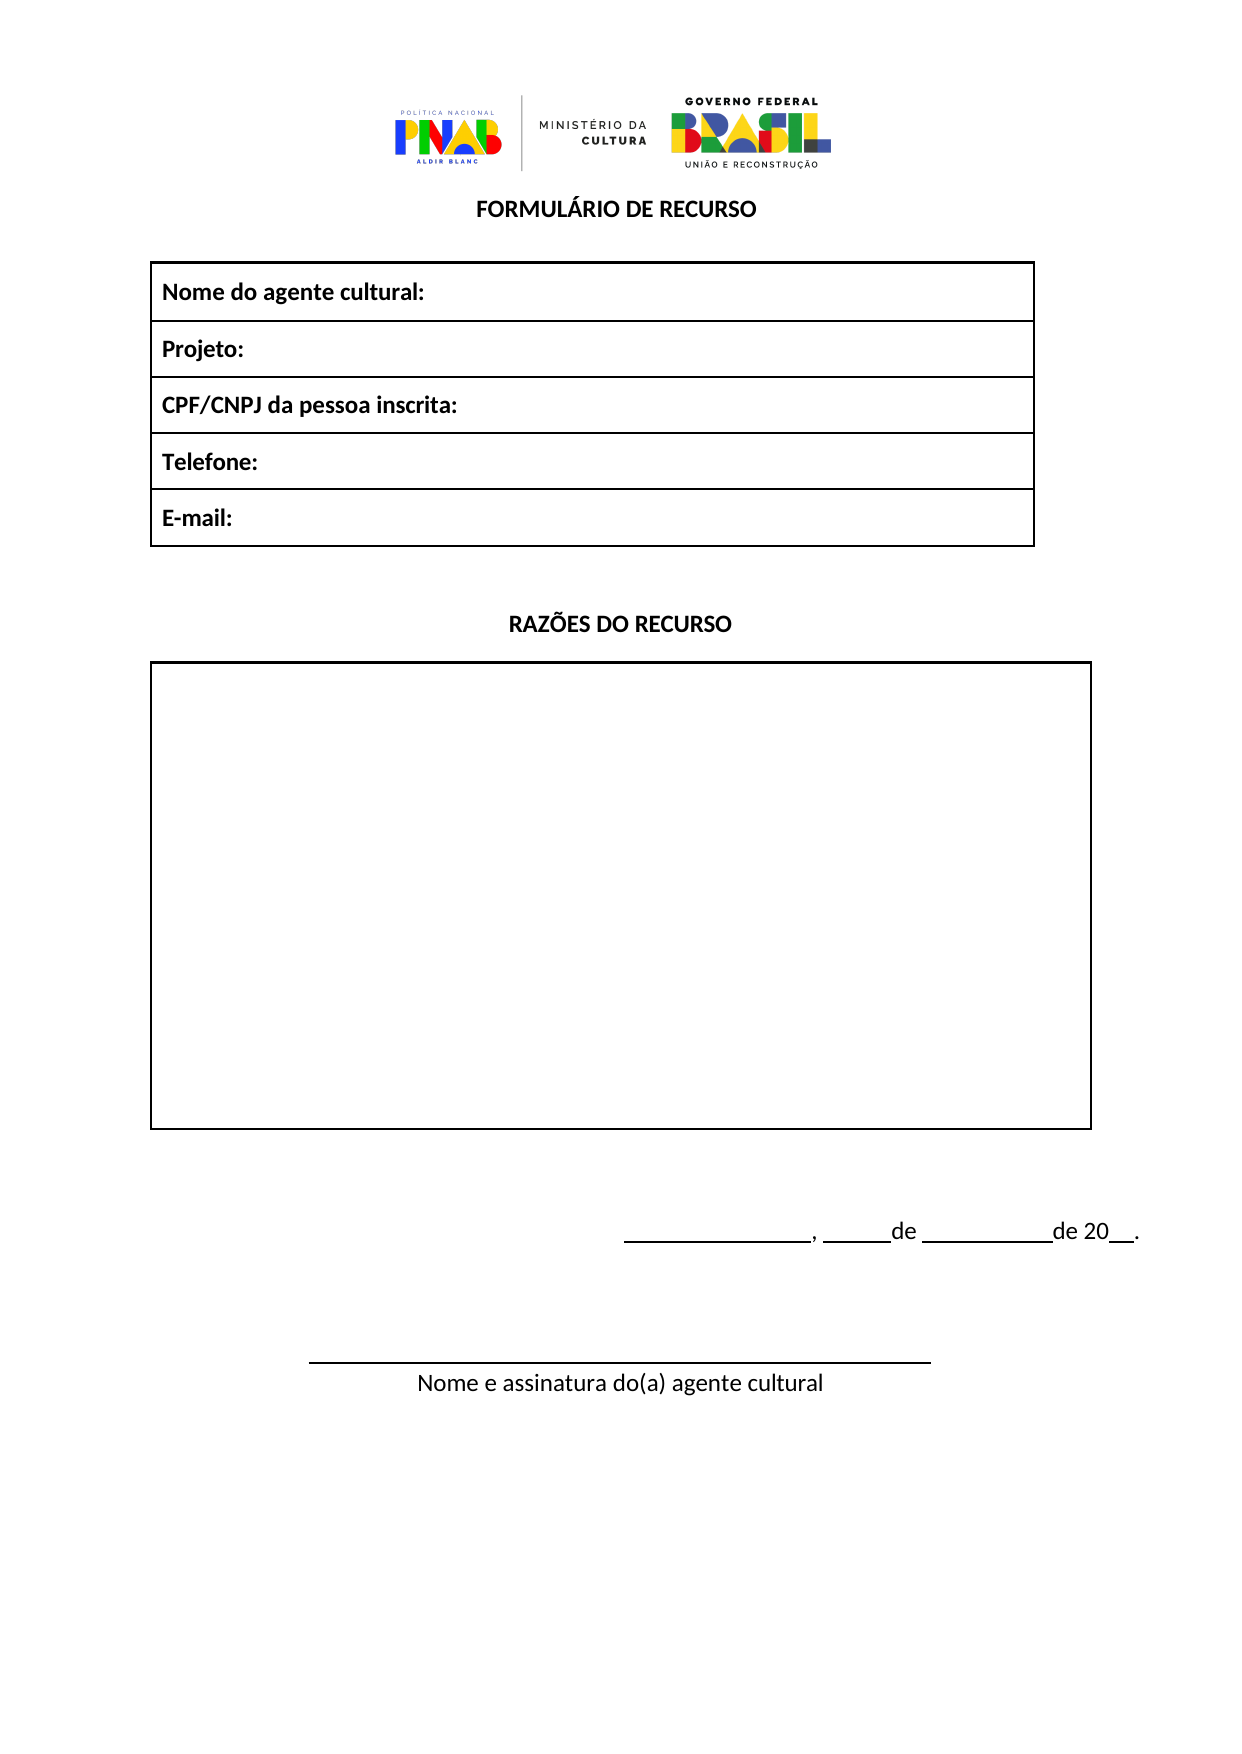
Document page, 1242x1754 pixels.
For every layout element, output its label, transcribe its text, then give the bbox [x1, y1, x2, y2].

picture [515, 78, 853, 185]
table_cell Telefone: [152, 434, 1033, 488]
table_cell CPF/CNPJ da pessoa inscrita: [152, 378, 1033, 432]
text RAZÕES DO RECURSO [54, 608, 1186, 638]
text FORMULÁRIO DE RECURSO [54, 194, 1178, 224]
text Nome e assinatura do(a) agente cultural [54, 1367, 1186, 1398]
picture [387, 89, 510, 185]
table_cell E-mail: [152, 490, 1033, 544]
table_header Nome do agente cultural: [152, 264, 1033, 320]
table_cell Projeto: [152, 322, 1033, 376]
text , de de 20 . [624, 1215, 1196, 1246]
